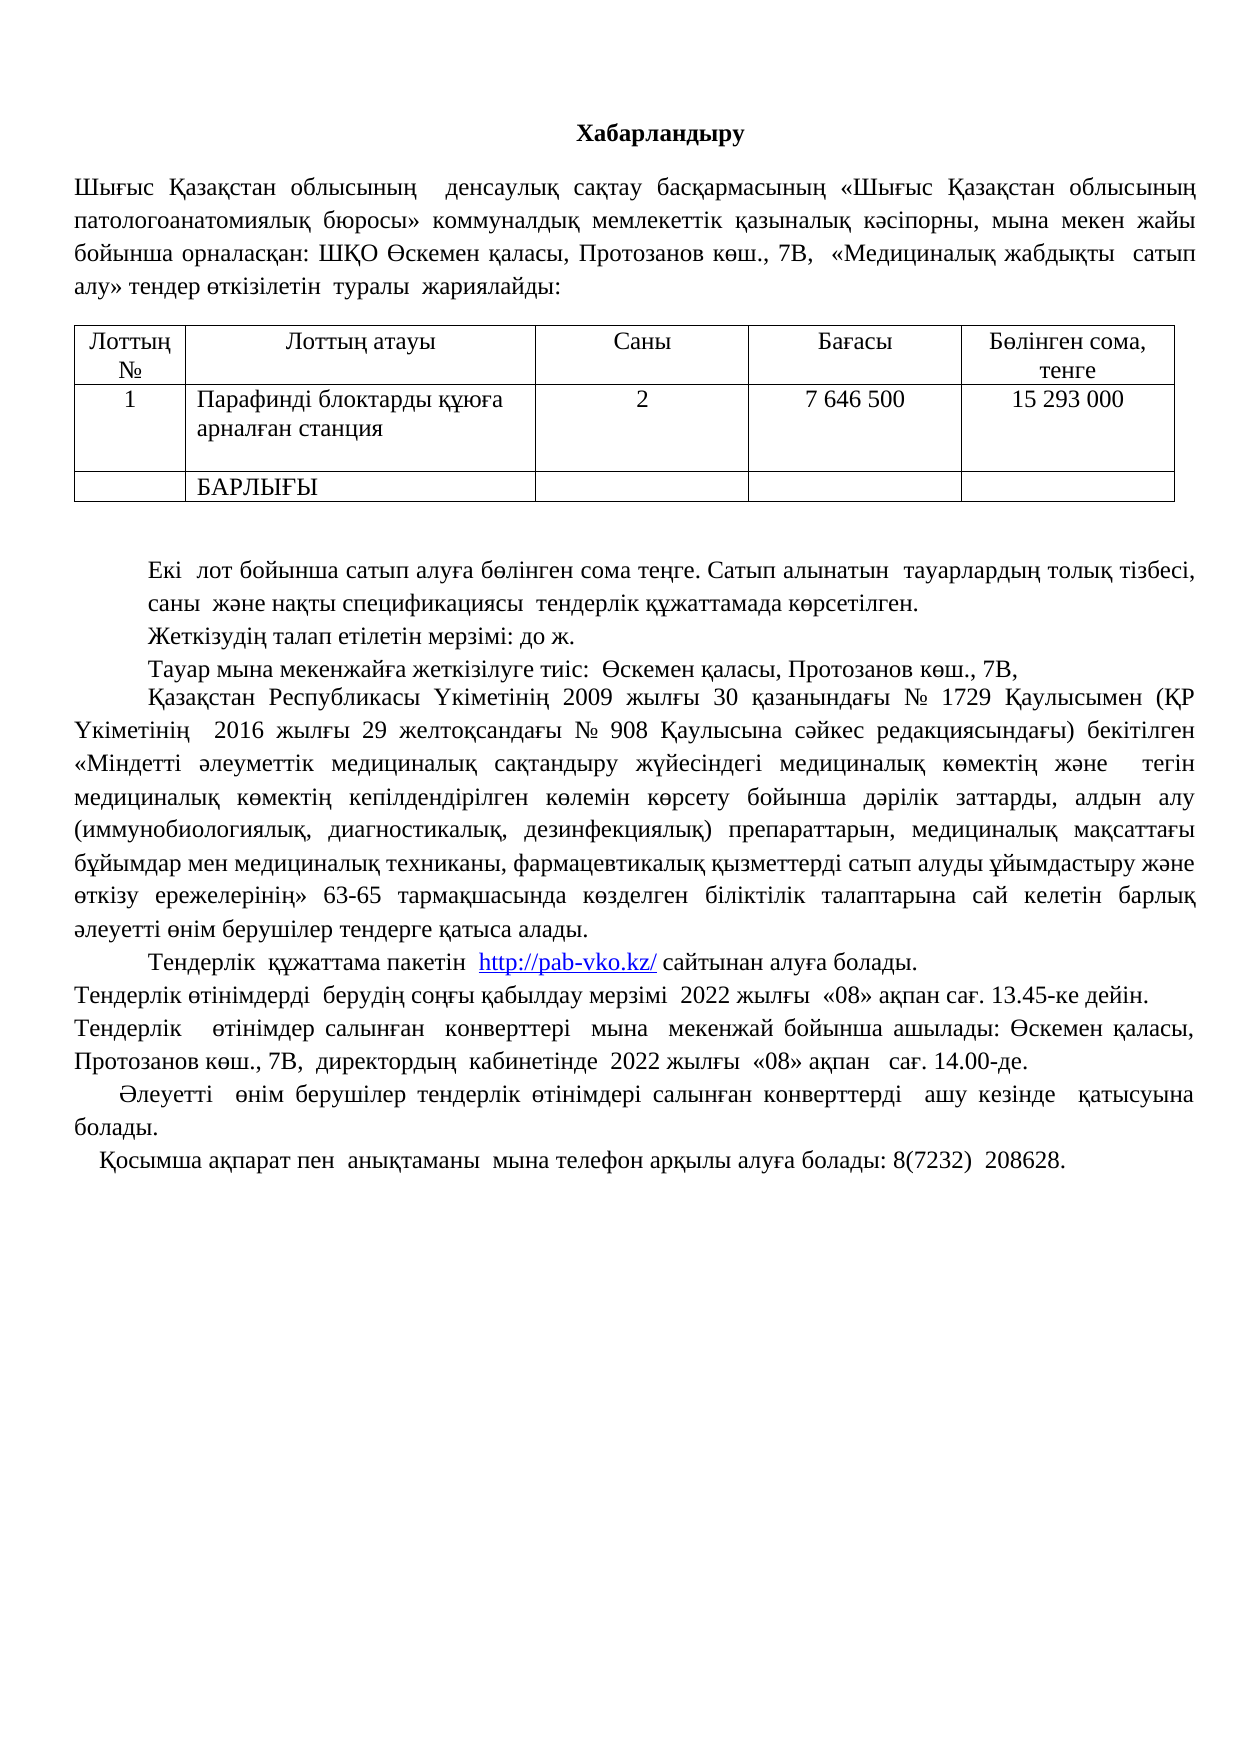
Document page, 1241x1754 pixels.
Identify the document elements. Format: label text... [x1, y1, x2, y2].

table_header Лоттың атауы [186, 326, 535, 383]
table_cell [962, 472, 1174, 501]
table_cell 1 [75, 385, 185, 471]
table_cell 2 [536, 385, 748, 471]
table_cell 7 646 500 [749, 385, 961, 471]
text Шығыс Қазақстан облысының денсаулық сақтау басқармасының «Шығыс Қазақстан облысының патологоанатомиялық бюросы» коммуналдық мемлекеттік қазыналық кәсіпорны, мына мекен жайы бойынша орналасқан: ШҚО Өскемен қаласы, Протозанов көш., 7В, «Медициналық жабдықты сатып алу» тендер өткізілетін туралы жариялайды: [74, 172, 1196, 300]
text Хабарландыру [74, 118, 1196, 147]
table_cell [749, 472, 961, 501]
table_cell БАРЛЫҒЫ [186, 472, 535, 501]
table_header Лоттың № [75, 326, 185, 383]
text Тауар мына мекенжайға жеткізілуге тиіс: Өскемен қаласы, Протозанов көш., 7В, [74, 654, 1196, 682]
table_header Бағасы [749, 326, 961, 383]
table_header Бөлінген сома, тенге [962, 326, 1174, 383]
table_cell [536, 472, 748, 501]
text Қосымша ақпарат пен анықтаманы мына телефон арқылы алуға болады: 8(7232) 208628. [74, 1145, 1196, 1173]
text Тендерлік өтінімдер салынған конверттері мына мекенжай бойынша ашылады: Өскемен қаласы, Протозанов көш., 7В, директордың кабинетінде 2022 жылғы «08» ақпан сағ. 14.00-де. [74, 1013, 1196, 1074]
text Тендерлік өтінімдерді берудің соңғы қабылдау мерзімі 2022 жылғы «08» ақпан сағ. 13.45-ке дейін. [74, 980, 1196, 1008]
text Жеткізудің талап етілетін мерзімі: до ж. [148, 621, 1196, 649]
text Қазақстан Республикасы Үкіметінің 2009 жылғы 30 қазанындағы № 1729 Қаулысымен (ҚР Үкіметінің 2016 жылғы 29 желтоқсандағы № 908 Қаулысына сәйкес редакциясындағы) бекітілген «Міндетті әлеуметтік медициналық сақтандыру жүйесіндегі медициналық көмектің және тегін медициналық көмектің кепілдендірілген көлемін көрсету бойынша дәрілік заттарды, алдын алу (иммунобиологиялық, диагностикалық, дезинфекциялық) препараттарын, медициналық мақсаттағы бұйымдар мен медициналық техниканы, фармацевтикалық қызметтерді сатып алуды ұйымдастыру және өткізу ережелерінің» 63-65 тармақшасында көзделген біліктілік талаптарына сай келетін барлық әлеуетті өнім берушілер тендерге қатыса алады. [74, 682, 1196, 942]
text Әлеуетті өнім берушілер тендерлік өтінімдері салынған конверттерді ашу кезінде қатысуына болады. [74, 1079, 1196, 1141]
text Тендерлік құжаттама пакетін http://pab-vko.kz/ сайтынан алуға болады. [74, 947, 1196, 975]
text Екі лот бойынша сатып алуға бөлінген сома теңге. Сатып алынатын тауарлардың толық тізбесі, саны және нақты спецификациясы тендерлік құжаттамада көрсетілген. [148, 555, 1196, 616]
table_header Саны [536, 326, 748, 383]
table_cell Парафинді блоктарды құюға арналған станция [186, 385, 535, 471]
table_cell 15 293 000 [962, 385, 1174, 471]
table_cell [75, 472, 185, 501]
